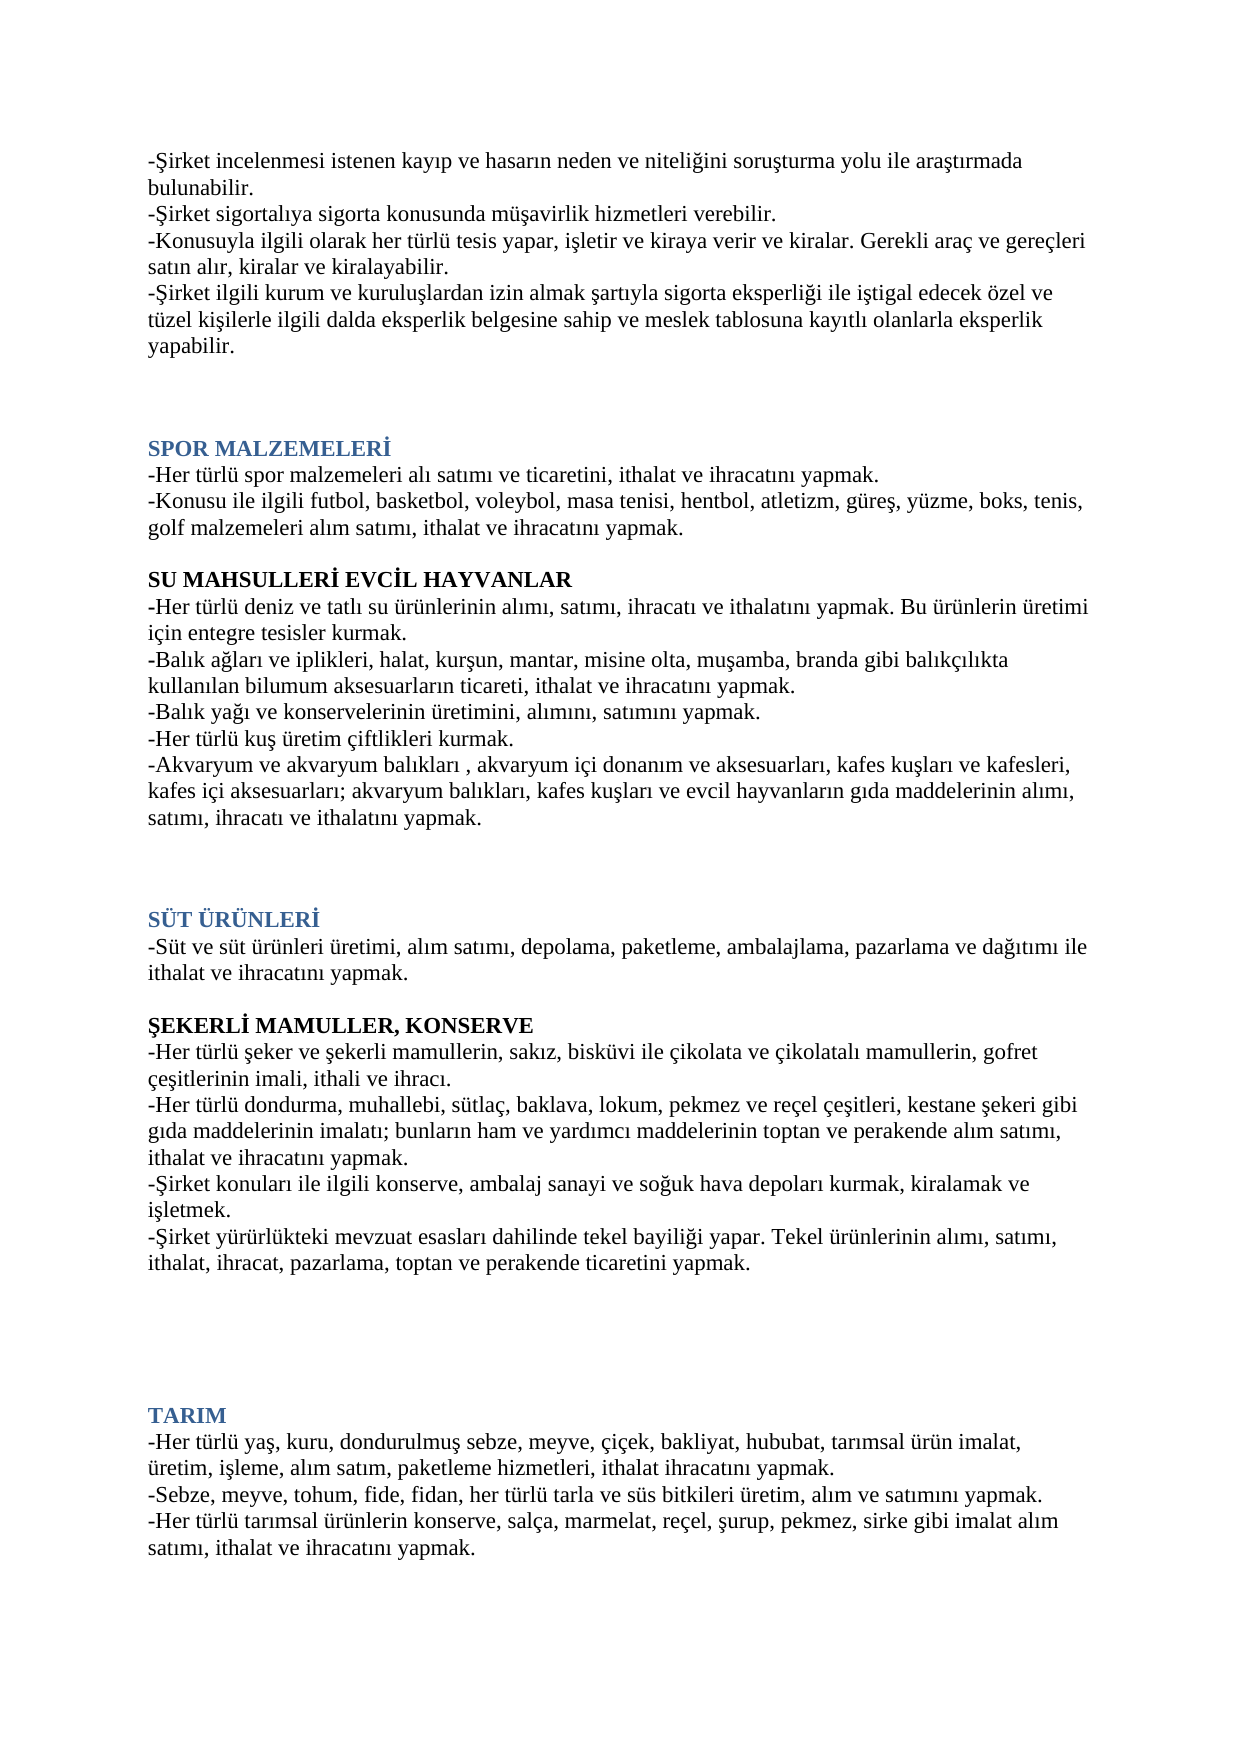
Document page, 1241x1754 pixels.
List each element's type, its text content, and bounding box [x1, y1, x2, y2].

text -Her türlü dondurma, muhallebi, sütlaç, baklava, lokum, pekmez ve reçel çeşitleri, kestane şekeri gibi gıda maddelerinin imalatı; bunların ham ve yardımcı maddelerinin toptan ve perakende alım satımı, ithalat ve ihracatını yapmak. [148, 1091, 1093, 1170]
text -Süt ve süt ürünleri üretimi, alım satımı, depolama, paketleme, ambalajlama, pazarlama ve dağıtımı ile ithalat ve ihracatını yapmak. [148, 933, 1093, 986]
text SU MAHSULLERİ EVCİL HAYVANLAR [148, 567, 1093, 593]
text -Şirket ilgili kurum ve kuruluşlardan izin almak şartıyla sigorta eksperliği ile iştigal edecek özel ve tüzel kişilerle ilgili dalda eksperlik belgesine sahip ve meslek tablosuna kayıtlı olanlarla eksperlik yapabilir. [148, 279, 1093, 358]
text -Her türlü kuş üretim çiftlikleri kurmak. [148, 725, 1093, 751]
text -Şirket konuları ile ilgili konserve, ambalaj sanayi ve soğuk hava depoları kurmak, kiralamak ve işletmek. [148, 1170, 1093, 1223]
subtitle SPOR MALZEMELERİ [148, 435, 1093, 461]
text -Her türlü yaş, kuru, dondurulmuş sebze, meyve, çiçek, bakliyat, hububat, tarımsal ürün imalat, üretim, işleme, alım satım, paketleme hizmetleri, ithalat ihracatını yapmak. [148, 1428, 1093, 1481]
text -Konusuyla ilgili olarak her türlü tesis yapar, işletir ve kiraya verir ve kiralar. Gerekli araç ve gereçleri satın alır, kiralar ve kiralayabilir. [148, 227, 1093, 279]
text -Sebze, meyve, tohum, fide, fidan, her türlü tarla ve süs bitkileri üretim, alım ve satımını yapmak. [148, 1481, 1093, 1507]
text -Şirket yürürlükteki mevzuat esasları dahilinde tekel bayiliği yapar. Tekel ürünlerinin alımı, satımı, ithalat, ihracat, pazarlama, toptan ve perakende ticaretini yapmak. [148, 1223, 1093, 1275]
text -Şirket sigortalıya sigorta konusunda müşavirlik hizmetleri verebilir. [148, 200, 1093, 227]
text -Her türlü deniz ve tatlı su ürünlerinin alımı, satımı, ihracatı ve ithalatını yapmak. Bu ürünlerin üretimi için entegre tesisler kurmak. [148, 593, 1093, 646]
text -Şirket incelenmesi istenen kayıp ve hasarın neden ve niteliğini soruşturma yolu ile araştırmada bulunabilir. [148, 148, 1093, 200]
text -Konusu ile ilgili futbol, basketbol, voleybol, masa tenisi, hentbol, atletizm, güreş, yüzme, boks, tenis, golf malzemeleri alım satımı, ithalat ve ihracatını yapmak. [148, 487, 1093, 540]
text -Her türlü şeker ve şekerli mamullerin, sakız, bisküvi ile çikolata ve çikolatalı mamullerin, gofret çeşitlerinin imali, ithali ve ihracı. [148, 1038, 1093, 1091]
text ŞEKERLİ MAMULLER, KONSERVE [148, 1012, 1093, 1038]
text -Her türlü spor malzemeleri alı satımı ve ticaretini, ithalat ve ihracatını yapmak. [148, 461, 1093, 487]
text -Akvaryum ve akvaryum balıkları , akvaryum içi donanım ve aksesuarları, kafes kuşları ve kafesleri, kafes içi aksesuarları; akvaryum balıkları, kafes kuşları ve evcil hayvanların gıda maddelerinin alımı, satımı, ihracatı ve ithalatını yapmak. [148, 751, 1093, 830]
text -Balık ağları ve iplikleri, halat, kurşun, mantar, misine olta, muşamba, branda gibi balıkçılıkta kullanılan bilumum aksesuarların ticareti, ithalat ve ihracatını yapmak. [148, 646, 1093, 698]
text -Her türlü tarımsal ürünlerin konserve, salça, marmelat, reçel, şurup, pekmez, sirke gibi imalat alım satımı, ithalat ve ihracatını yapmak. [148, 1507, 1093, 1560]
subtitle TARIM [148, 1402, 1093, 1428]
subtitle SÜT ÜRÜNLERİ [148, 906, 1093, 933]
text -Balık yağı ve konservelerinin üretimini, alımını, satımını yapmak. [148, 698, 1093, 725]
